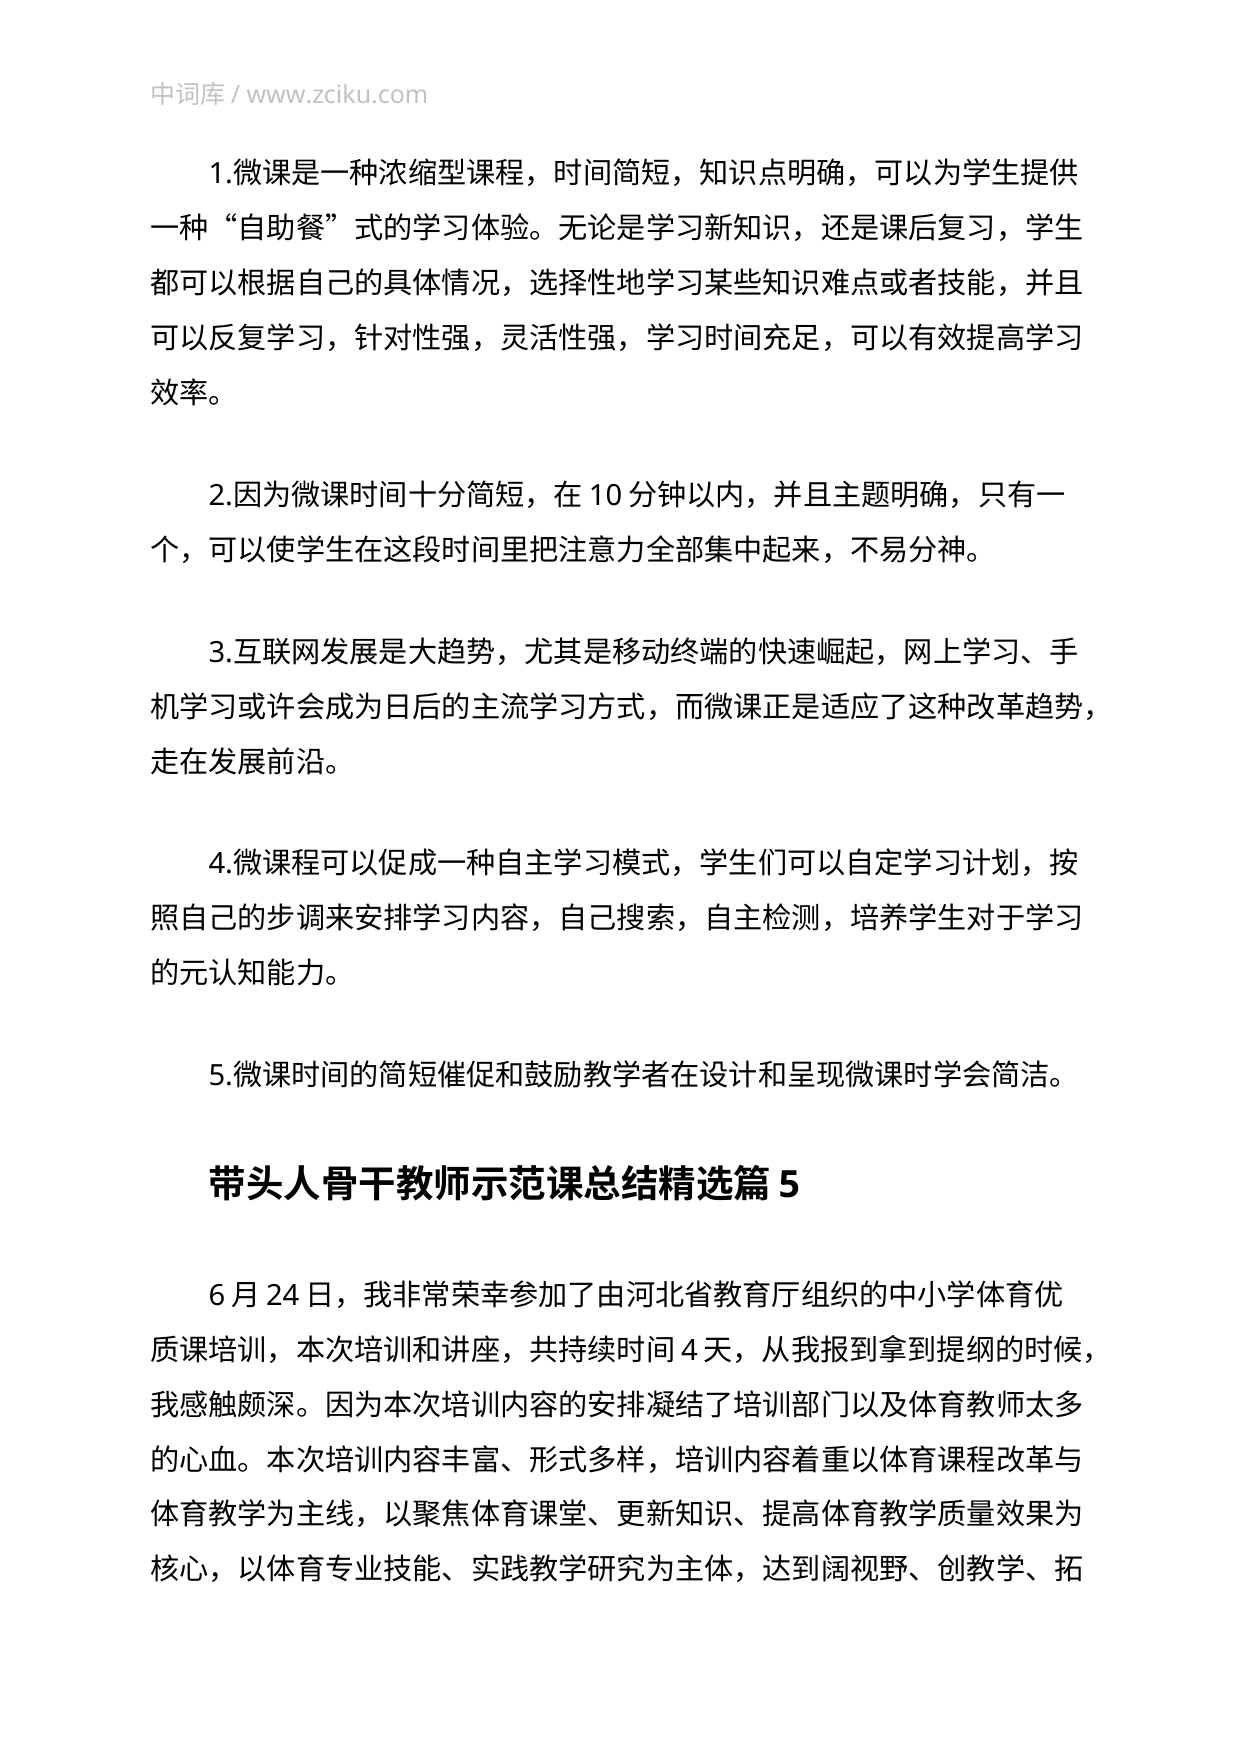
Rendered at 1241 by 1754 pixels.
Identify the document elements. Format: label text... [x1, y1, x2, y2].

text 带头人骨干教师示范课总结精选篇5 [150, 1153, 1090, 1208]
text 2.因为微课时间十分简短，在10分钟以内，并且主题明确，只有一个，可以使学生在这段时间里把注意力全部集中起来，不易分神。 [150, 471, 1090, 569]
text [150, 1271, 1090, 1588]
text 1.微课是一种浓缩型课程，时间简短，知识点明确，可以为学生提供一种“自助餐”式的学习体验。无论是学习新知识，还是课后复习，学生都可以根据自己的具体情况，选择性地学习某些知识难点或者技能，并且可以反复学习，针对性强，灵活性强，学习时间充足，可以有效提高学习效率。 [150, 150, 1090, 412]
text 5.微课时间的简短催促和鼓励教学者在设计和呈现微课时学会简洁。 [150, 1052, 1090, 1094]
text 4.微课程可以促成一种自主学习模式，学生们可以自定学习计划，按照自己的步调来安排学习内容，自己搜索，自主检测，培养学生对于学习的元认知能力。 [150, 840, 1090, 992]
text 3.互联网发展是大趋势，尤其是移动终端的快速崛起，网上学习、手机学习或许会成为日后的主流学习方式，而微课正是适应了这种改革趋势，走在发展前沿。 [150, 628, 1090, 780]
